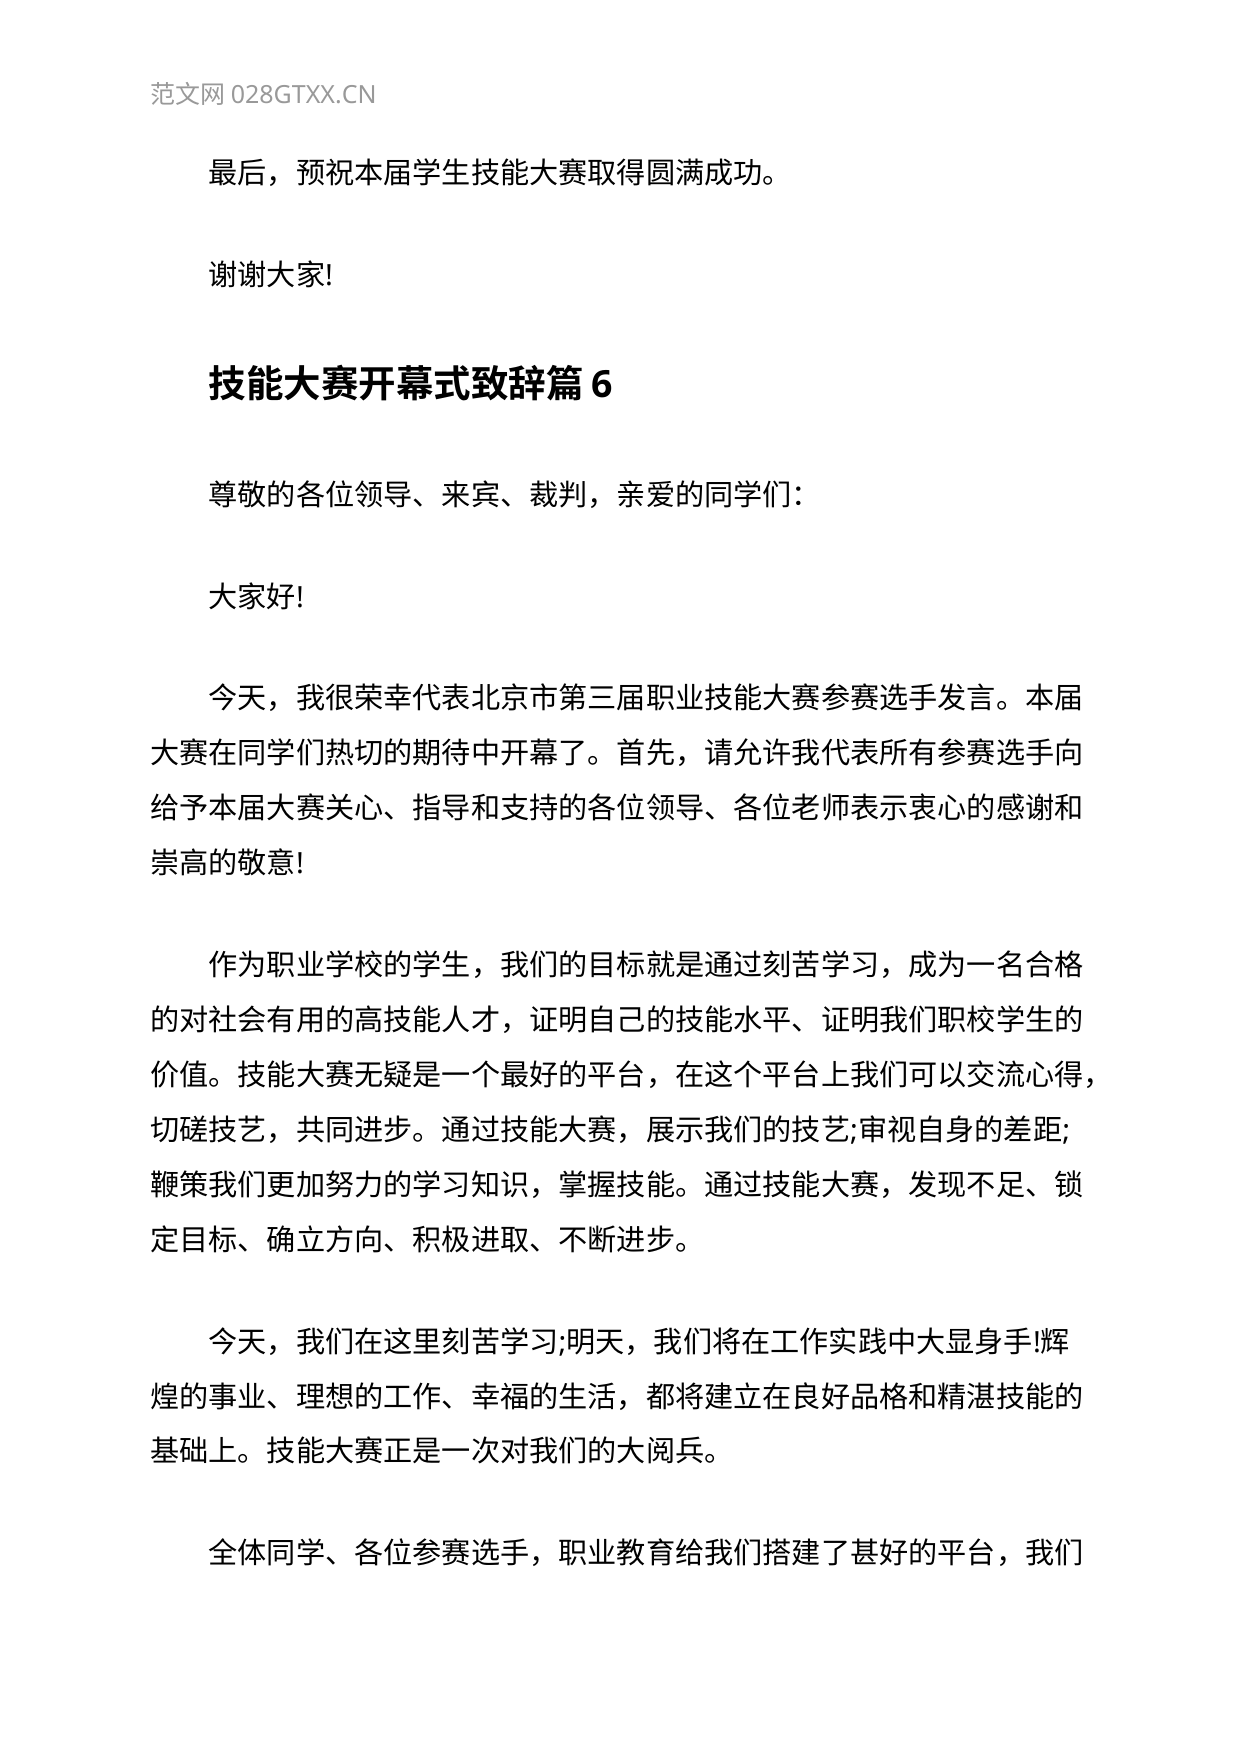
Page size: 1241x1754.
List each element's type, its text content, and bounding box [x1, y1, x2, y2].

text 今天，我很荣幸代表北京市第三届职业技能大赛参赛选手发言。本届大赛在同学们热切的期待中开幕了。首先，请允许我代表所有参赛选手向给予本届大赛关心、指导和支持的各位领导、各位老师表示衷心的感谢和崇高的敬意! [150, 675, 1090, 882]
text 谢谢大家! [150, 252, 1090, 294]
text 技能大赛开幕式致辞篇6 [150, 354, 1090, 408]
text 最后，预祝本届学生技能大赛取得圆满成功。 [150, 150, 1090, 192]
text 尊敬的各位领导、来宾、裁判，亲爱的同学们： [150, 471, 1090, 514]
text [150, 1530, 1090, 1572]
text 作为职业学校的学生，我们的目标就是通过刻苦学习，成为一名合格的对社会有用的高技能人才，证明自己的技能水平、证明我们职校学生的价值。技能大赛无疑是一个最好的平台，在这个平台上我们可以交流心得，切磋技艺，共同进步。通过技能大赛，展示我们的技艺;审视自身的差距;鞭策我们更加努力的学习知识，掌握技能。通过技能大赛，发现不足、锁定目标、确立方向、积极进取、不断进步。 [150, 942, 1090, 1259]
text 今天，我们在这里刻苦学习;明天，我们将在工作实践中大显身手!辉煌的事业、理想的工作、幸福的生活，都将建立在良好品格和精湛技能的基础上。技能大赛正是一次对我们的大阅兵。 [150, 1318, 1090, 1470]
text 大家好! [150, 573, 1090, 616]
